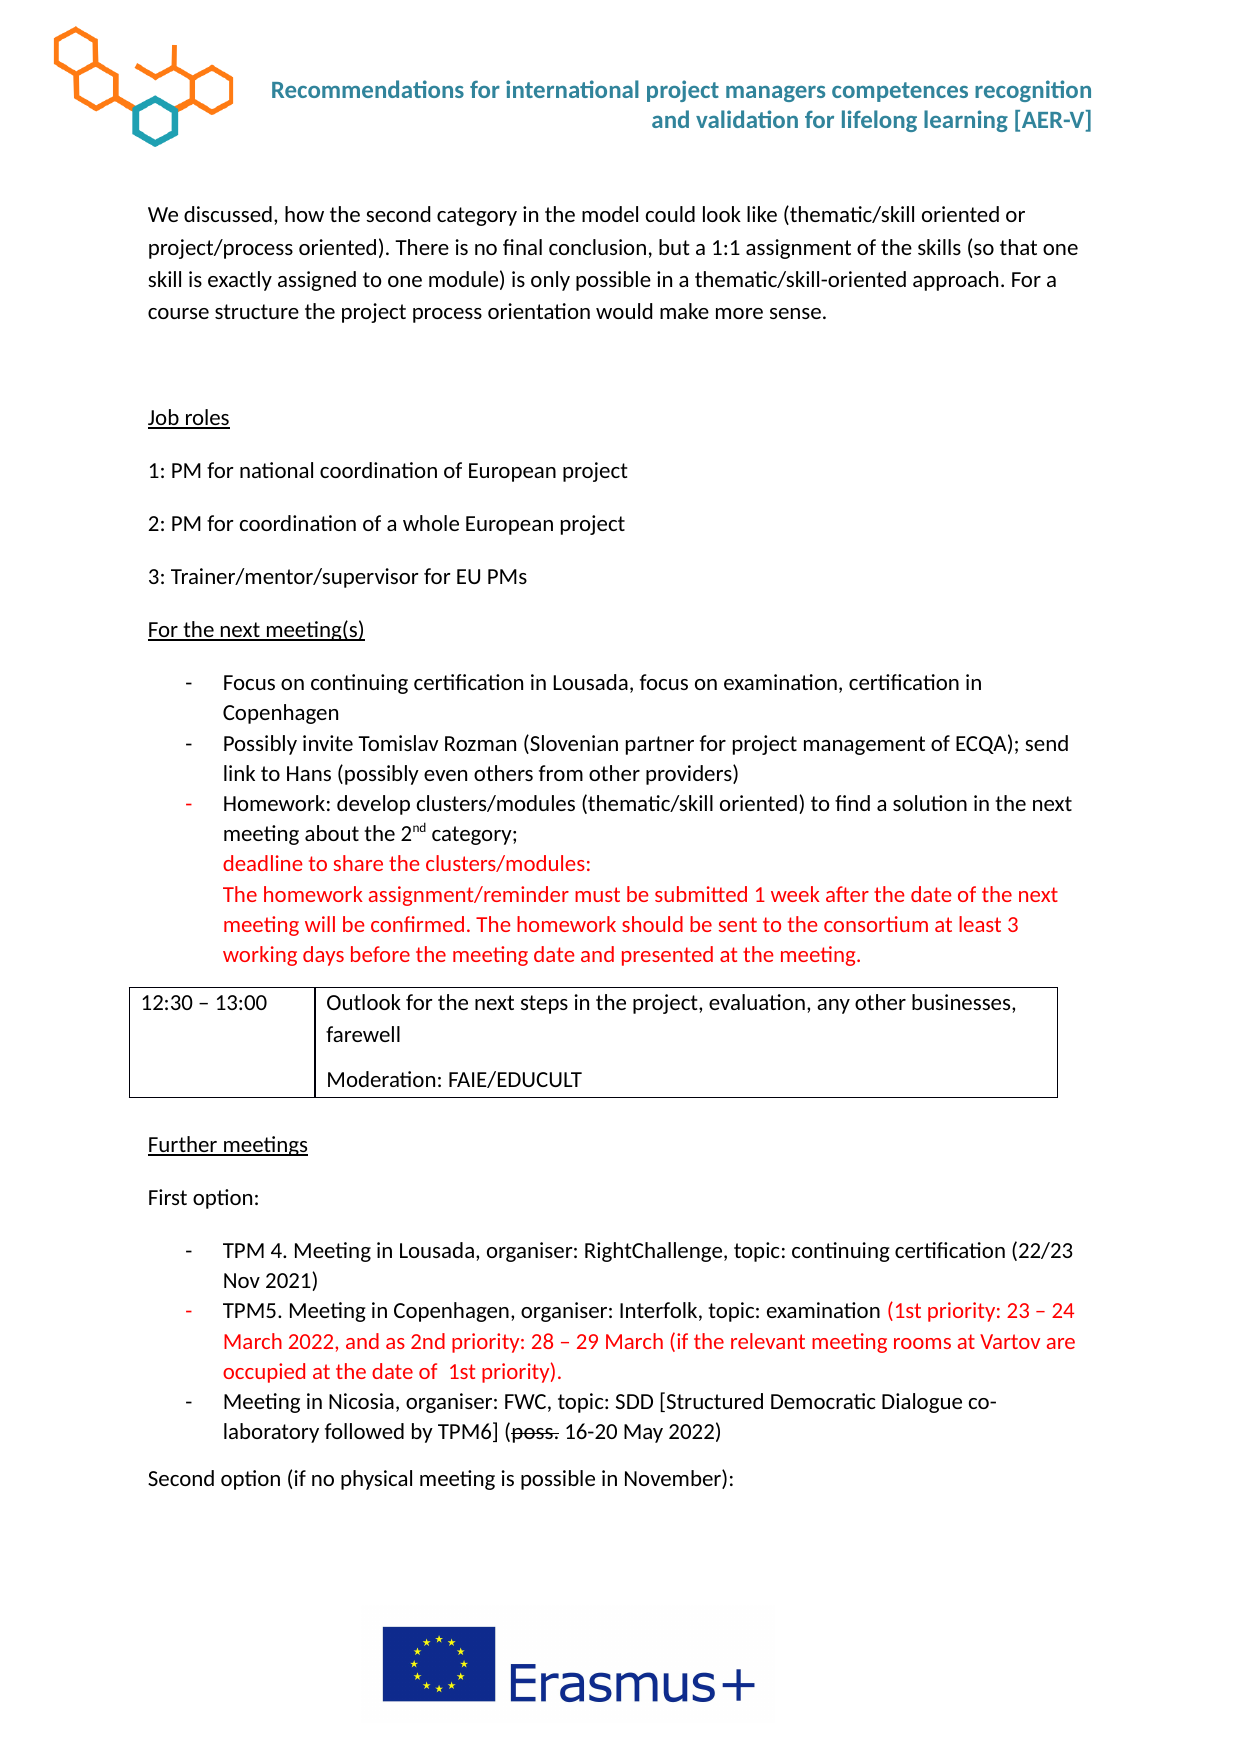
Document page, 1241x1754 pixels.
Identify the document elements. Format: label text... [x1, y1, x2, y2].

table_header Outlook for the next steps in the project, evaluation, any other businesses, farewell Moderation: FAIE/EDUCULT [316, 988, 1057, 1097]
text Job roles [148, 403, 1093, 431]
table_header 12:30 – 13:00 [130, 988, 314, 1097]
text First option: [148, 1183, 1093, 1211]
text 2: PM for coordination of a whole European project [148, 509, 1093, 537]
picture [53, 26, 234, 147]
list The homework assignment/reminder must be submitted 1 week after the date of the next meeting will be confirmed. The homework should be sent to the consortium at least 3 working days before the meeting date and presented at the meeting. [223, 880, 1093, 968]
text 3: Trainer/mentor/supervisor for EU PMs [148, 562, 1093, 590]
text Second option (if no physical meeting is possible in November): [148, 1464, 1093, 1492]
text Further meetings [148, 1098, 1093, 1158]
list Focus on continuing certification in Lousada, focus on examination, certification in Copenhagen [185, 668, 1093, 727]
text For the next meeting(s) [148, 615, 1093, 643]
list TPM5. Meeting in Copenhagen, organiser: Interfolk, topic: examination (1st priority: 23 – 24 March 2022, and as 2nd priority: 28 – 29 March (if the relevant meeting rooms at Vartov are occupied at the date of 1st priority). [185, 1297, 1093, 1385]
text We discussed, how the second category in the model could look like (thematic/skill oriented or project/process oriented). There is no final conclusion, but a 1:1 assignment of the skills (so that one skill is exactly assigned to one module) is only possible in a thematic/skill-oriented approach. For a course structure the project process orientation would make more sense. [148, 201, 1093, 325]
list Possibly invite Tomislav Rozman (Slovenian partner for project management of ECQA); send link to Hans (possibly even others from other providers) [185, 729, 1093, 787]
list Meeting in Nicosia, organiser: FWC, topic: SDD [Structured Democratic Dialogue co-laboratory followed by TPM6] (poss. 16-20 May 2022) [185, 1387, 1093, 1445]
list Homework: develop clusters/modules (thematic/skill oriented) to find a solution in the next meeting about the 2nd category; deadline to share the clusters/modules: [185, 789, 1093, 878]
text 1: PM for national coordination of European project [148, 456, 1093, 484]
list TPM 4. Meeting in Lousada, organiser: RightChallenge, topic: continuing certification (22/23 Nov 2021) [185, 1236, 1093, 1294]
picture [361, 1605, 775, 1723]
